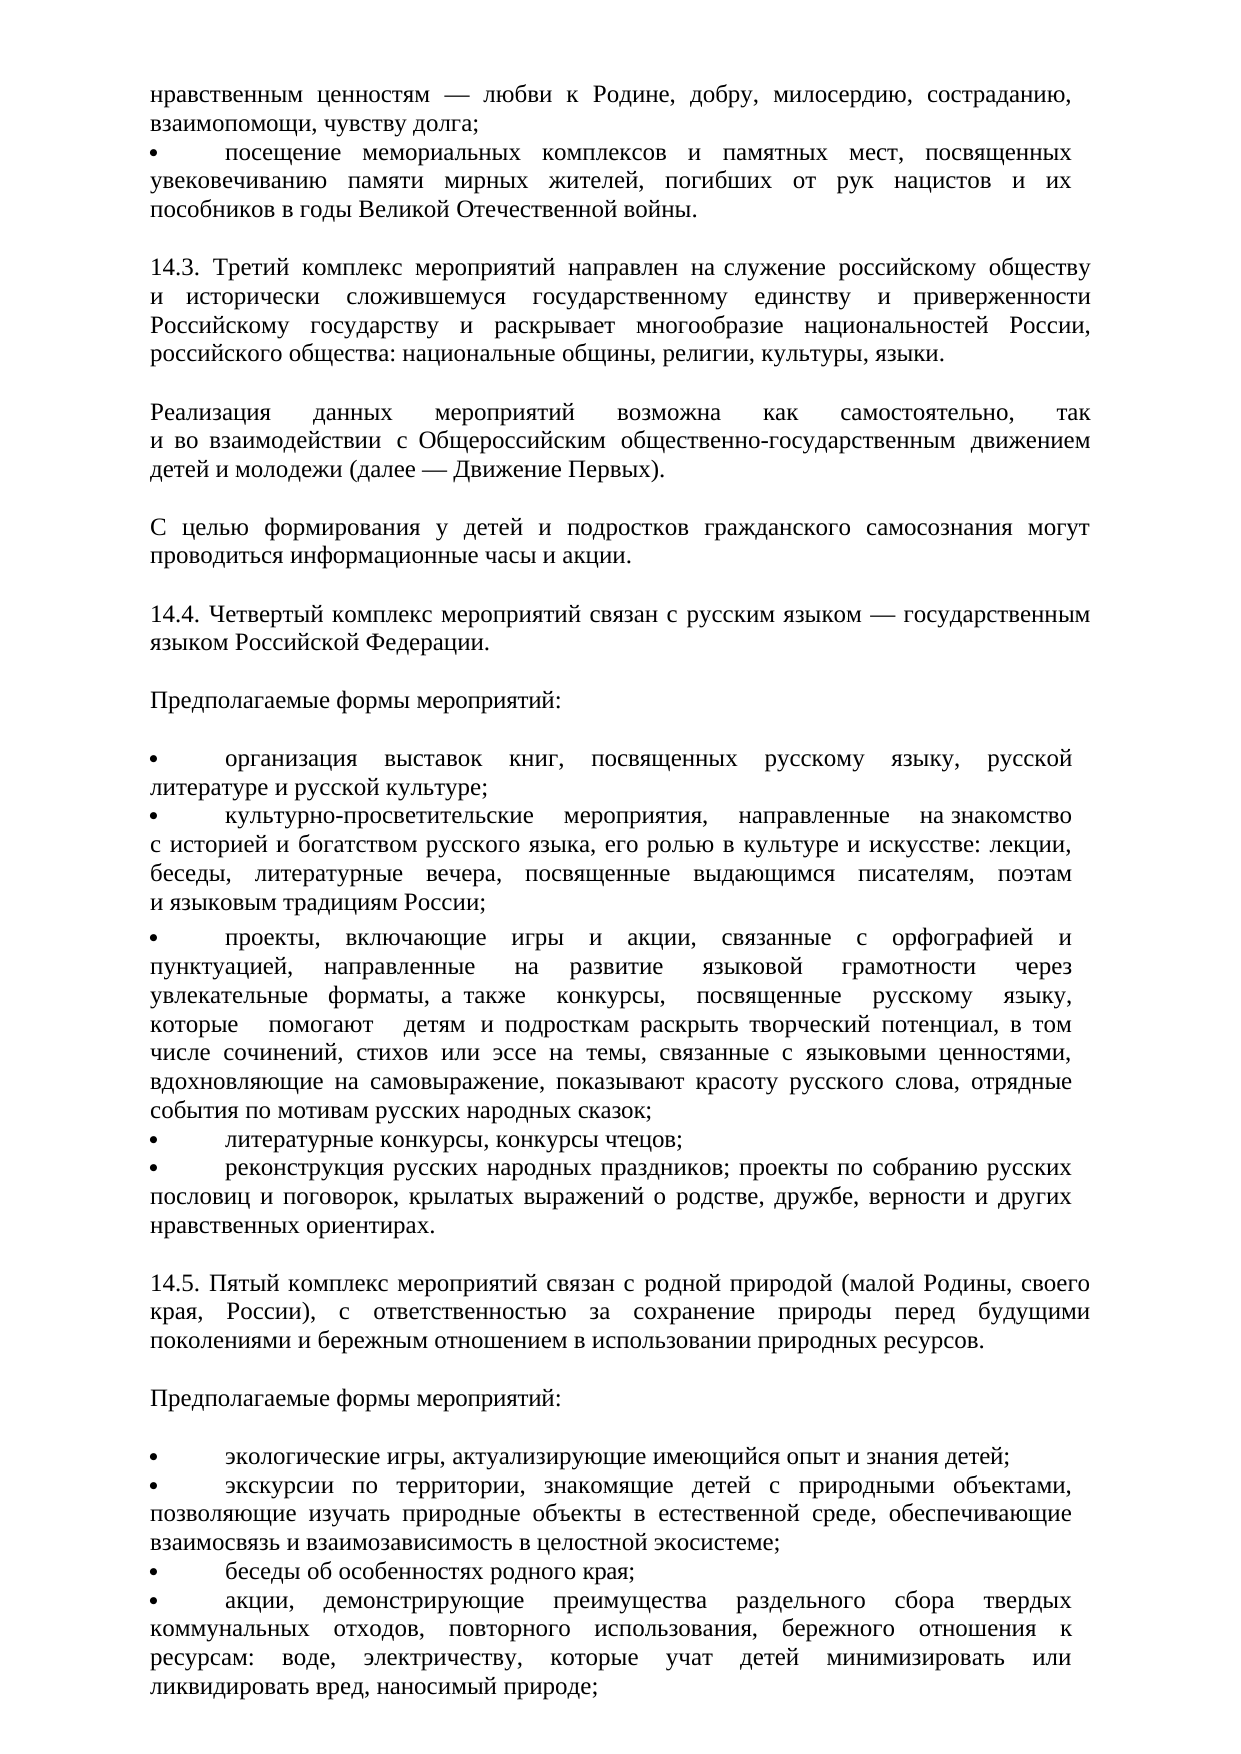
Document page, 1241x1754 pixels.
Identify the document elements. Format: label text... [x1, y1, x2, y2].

list реконструкция русских народных праздников; проекты по собранию русских пословиц и поговорок, крылатых выражений о родстве, дружбе, верности и других нравственных ориентирах. [150, 1152, 1072, 1239]
list беседы об особенностях родного края; [150, 1556, 1240, 1585]
list экологические игры, актуализирующие имеющийся опыт и знания детей; [150, 1441, 1240, 1470]
list Третий комплекс мероприятий направлен на служение российскому обществу и исторически сложившемуся государственному единству и приверженности Российскому государству и раскрывает многообразие национальностей России, российского общества: национальные общины, религии, культуры, языки. [150, 252, 1091, 367]
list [150, 79, 1072, 137]
list организация выставок книг, посвященных русскому языку, русской литературе и русской культуре; [150, 743, 1072, 801]
text Предполагаемые формы мероприятий: [150, 685, 1240, 714]
text Реализация данных мероприятий возможна как самостоятельно, так и во взаимодействии с Общероссийским общественно-государственным движением детей и молодежи (далее — Движение Первых). [150, 397, 1091, 483]
list акции, демонстрирующие преимущества раздельного сбора твердых коммунальных отходов, повторного использования, бережного отношения к ресурсам: воде, электричеству, которые учат детей минимизировать или ликвидировать вред, наносимый природе; [150, 1585, 1072, 1700]
list Пятый комплекс мероприятий связан с родной природой (малой Родины, своего края, России), с ответственностью за сохранение природы перед будущими поколениями и бережным отношением в использовании природных ресурсов. [150, 1268, 1091, 1354]
list культурно-просветительские мероприятия, направленные на знакомство с историей и богатством русского языка, его ролью в культуре и искусстве: лекции, беседы, литературные вечера, посвященные выдающимся писателям, поэтам и языковым традициям России; [150, 801, 1072, 916]
text Предполагаемые формы мероприятий: [150, 1383, 1240, 1412]
list проекты, включающие игры и акции, связанные с орфографией и пунктуацией, направленные на развитие языковой грамотности через увлекательные форматы, а также конкурсы, посвященные русскому языку, которые помогают детям и подросткам раскрыть творческий потенциал, в том числе сочинений, стихов или эссе на темы, связанные с языковыми ценностями, вдохновляющие на самовыражение, показывают красоту русского слова, отрядные события по мотивам русских народных сказок; [150, 922, 1072, 1124]
text С целью формирования у детей и подростков гражданского самосознания могут проводиться информационные часы и акции. [150, 512, 1091, 569]
list Четвертый комплекс мероприятий связан с русским языком — государственным языком Российской Федерации. [150, 599, 1091, 656]
list экскурсии по территории, знакомящие детей с природными объектами, позволяющие изучать природные объекты в естественной среде, обеспечивающие взаимосвязь и взаимозависимость в целостной экосистеме; [150, 1470, 1072, 1556]
list посещение мемориальных комплексов и памятных мест, посвященных увековечиванию памяти мирных жителей, погибших от рук нацистов и их пособников в годы Великой Отечественной войны. [150, 137, 1072, 223]
list литературные конкурсы, конкурсы чтецов; [150, 1124, 1240, 1152]
